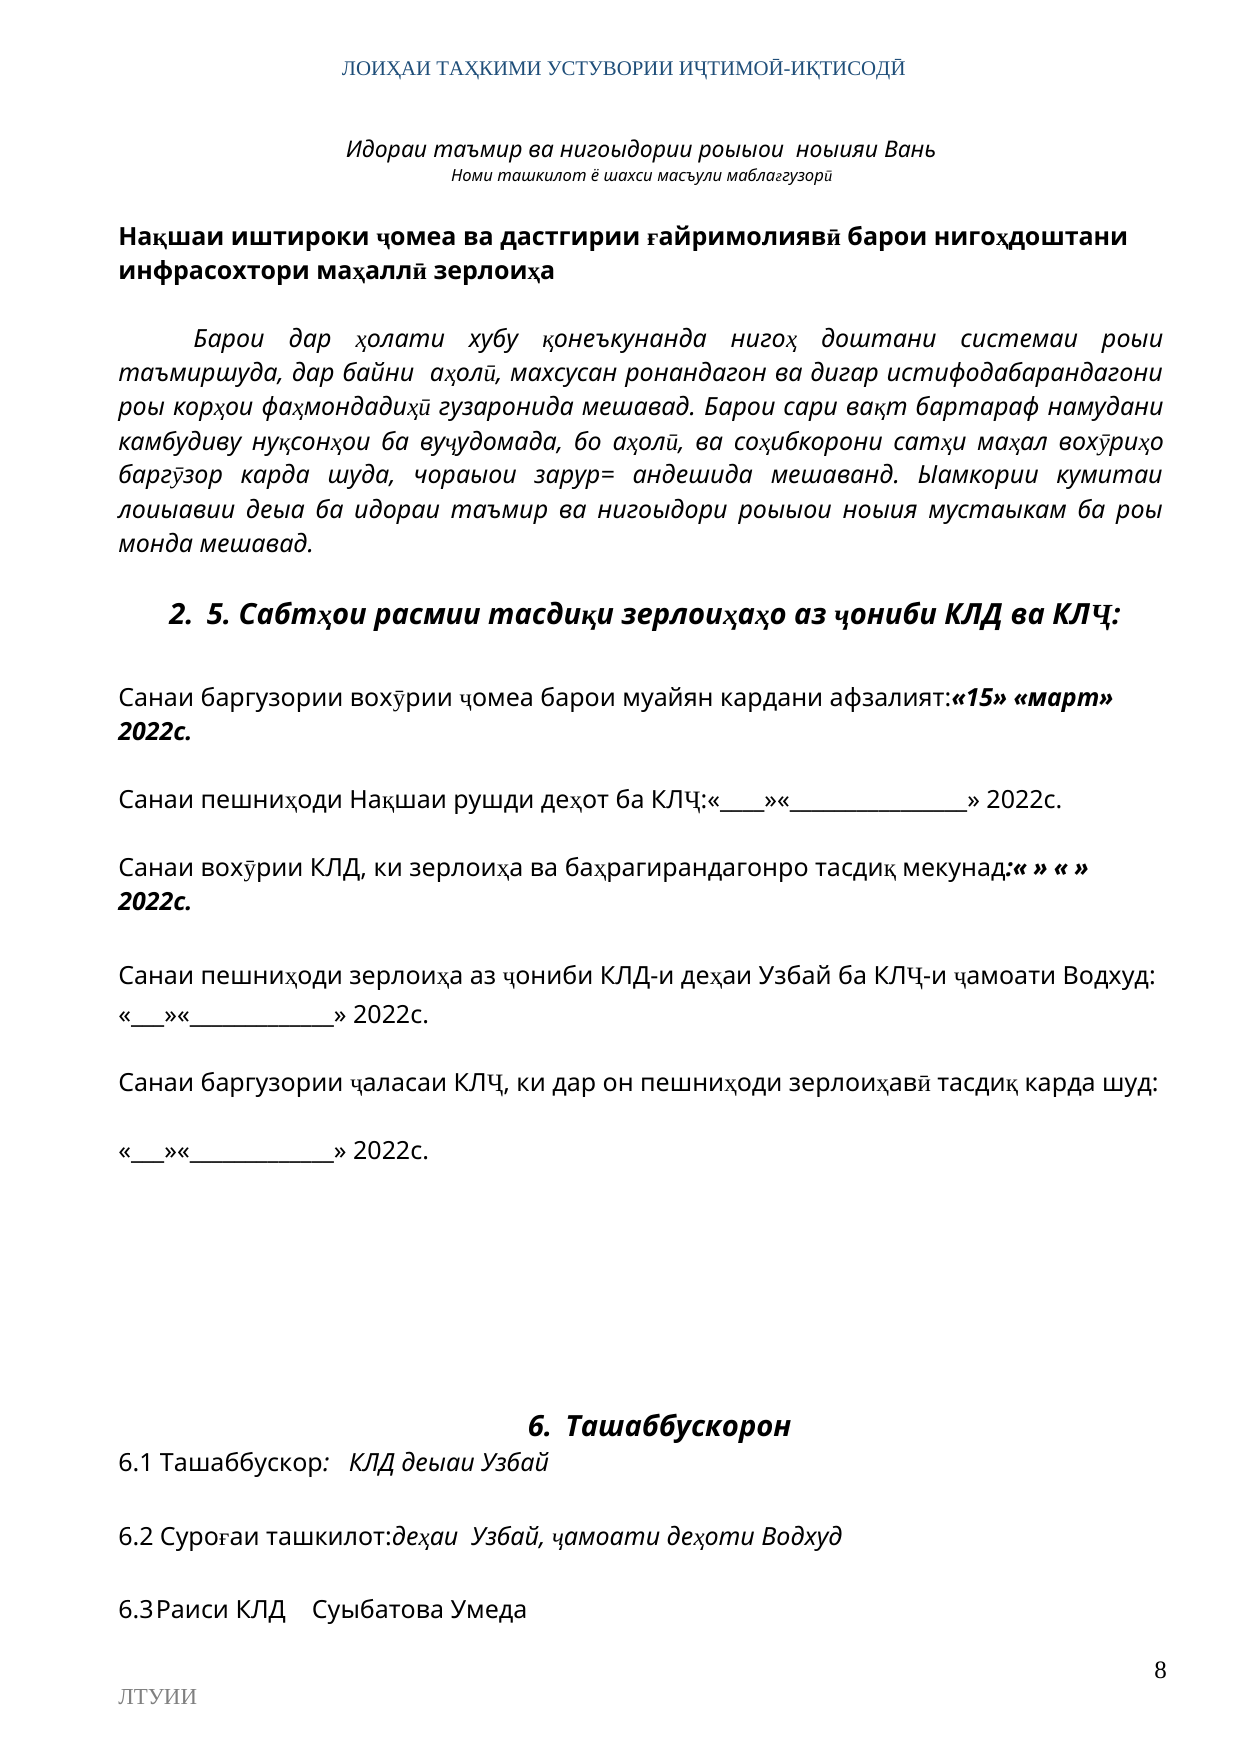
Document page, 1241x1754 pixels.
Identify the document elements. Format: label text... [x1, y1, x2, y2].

text Идораи таъмир ва нигоыдории роыыои ноыияи Вань [118, 133, 1166, 164]
subtitle 5. Сабтҳои расмии тасдиқи зерлоиҳаҳо аз ҷониби КЛД ва КЛҶ: [126, 593, 1166, 633]
list Ташаббускорон [156, 1405, 1166, 1444]
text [118, 164, 1166, 187]
text 6.1 Ташаббускор: КЛД деыаи Узбай [118, 1444, 1166, 1479]
text Санаи баргузории вохӯрии ҷомеа барои муайян кардани афзалият:«15» «март» 2022с. [118, 680, 1166, 748]
list Раиси КЛД Суыбатова Умеда [118, 1592, 1166, 1626]
text 6.2 Суроғаи ташкилот:деҳаи Узбай, ҷамоати деҳоти Водхуд [118, 1518, 1166, 1552]
text «___»«_____________» 2022с. [118, 1133, 1166, 1167]
text Санаи вохӯрии КЛД, ки зерлоиҳа ва баҳрагирандагонро тасдиқ мекунад:« » « » 2022с. [118, 850, 1166, 918]
text Санаи баргузории ҷаласаи КЛҶ, ки дар он пешниҳоди зерлоиҳавӣ тасдиқ карда шуд: [118, 1064, 1166, 1099]
text Нақшаи иштироки ҷомеа ва дастгирии ғайримолиявӣ барои нигоҳдоштани инфрасохтори маҳаллӣ зерлоиҳа [118, 219, 1166, 287]
text «___»«_____________» 2022с. [118, 996, 1166, 1031]
text Санаи пешниҳоди Нақшаи рушди деҳот ба КЛҶ:«____»«________________» 2022с. [118, 782, 1166, 816]
text Санаи пешниҳоди зерлоиҳа аз ҷониби КЛД-и деҳаи Узбай ба КЛҶ-и ҷамоати Водхуд: [118, 957, 1166, 991]
text Барои дар ҳолати хубу қонеъкунанда нигоҳ доштани системаи роыи таъмиршуда, дар байни аҳолӣ, махсусан ронандагон ва дигар истифодабарандагони роы корҳои фаҳмондадиҳӣ гузаронида мешавад. Барои сари вақт бартараф намудани камбудиву нуқсонҳои ба вуҷудомада, бо аҳолӣ, ва соҳибкорони сатҳи маҳал вохӯриҳо баргӯзор карда шуда, чораыои зарур= андешида мешаванд. Ыамкории кумитаи лоиыавии деыа ба идораи таъмир ва нигоыдори роыыои ноыия мустаыкам ба роы монда мешавад. [118, 321, 1166, 559]
